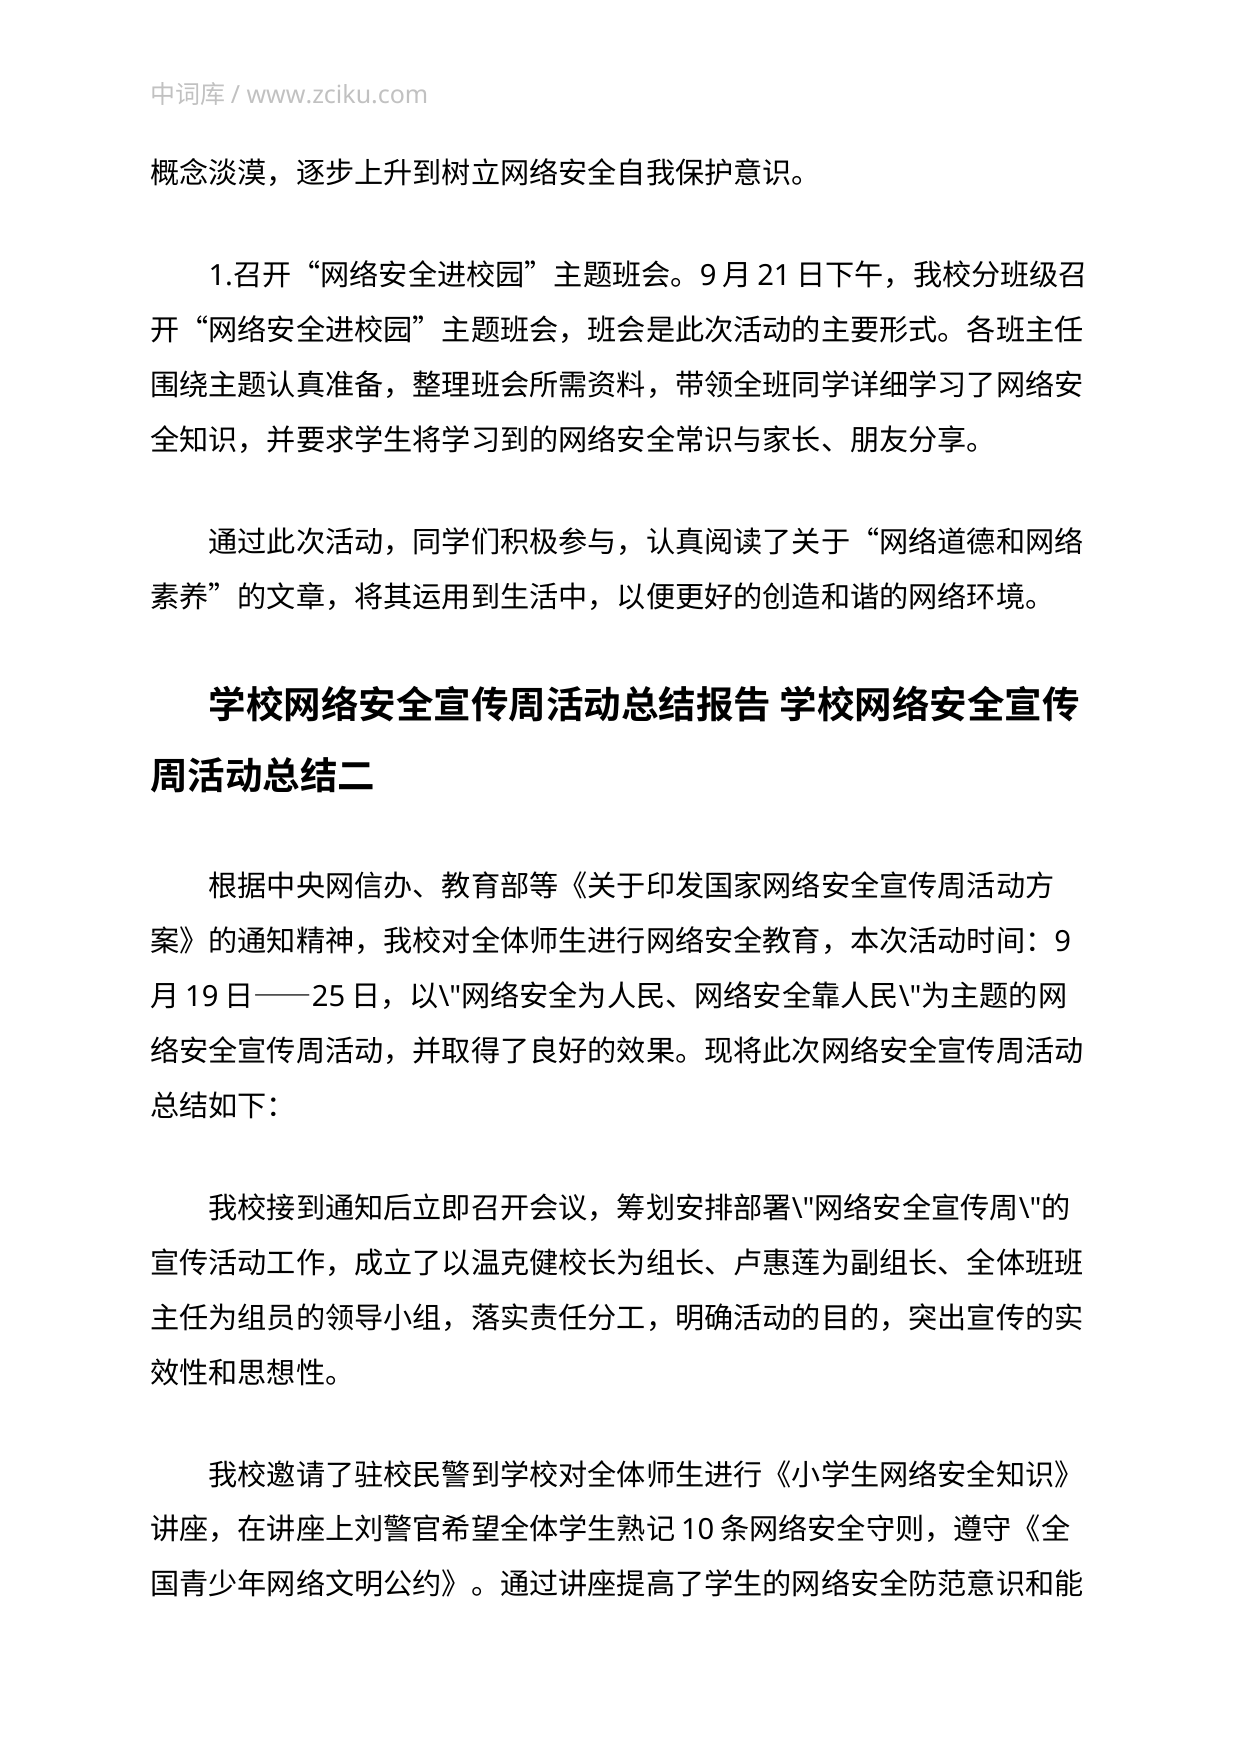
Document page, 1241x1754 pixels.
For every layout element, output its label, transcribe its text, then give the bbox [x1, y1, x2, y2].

text 根据中央网信办、教育部等《关于印发国家网络安全宣传周活动方案》的通知精神，我校对全体师生进行网络安全教育，本次活动时间：9月19日——25日，以\"网络安全为人民、网络安全靠人民\"为主题的网络安全宣传周活动，并取得了良好的效果。现将此次网络安全宣传周活动总结如下： [150, 863, 1090, 1125]
text 通过此次活动，同学们积极参与，认真阅读了关于“网络道德和网络素养”的文章，将其运用到生活中，以便更好的创造和谐的网络环境。 [150, 518, 1090, 616]
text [150, 150, 1090, 192]
text 我校接到通知后立即召开会议，筹划安排部署\"网络安全宣传周\"的宣传活动工作，成立了以温克健校长为组长、卢惠莲为副组长、全体班班主任为组员的领导小组，落实责任分工，明确活动的目的，突出宣传的实效性和思想性。 [150, 1184, 1090, 1392]
text 学校网络安全宣传周活动总结报告 学校网络安全宣传周活动总结二 [150, 675, 1090, 800]
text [150, 1451, 1090, 1603]
text 1.召开“网络安全进校园”主题班会。9月21日下午，我校分班级召开“网络安全进校园”主题班会，班会是此次活动的主要形式。各班主任围绕主题认真准备，整理班会所需资料，带领全班同学详细学习了网络安全知识，并要求学生将学习到的网络安全常识与家长、朋友分享。 [150, 252, 1090, 459]
